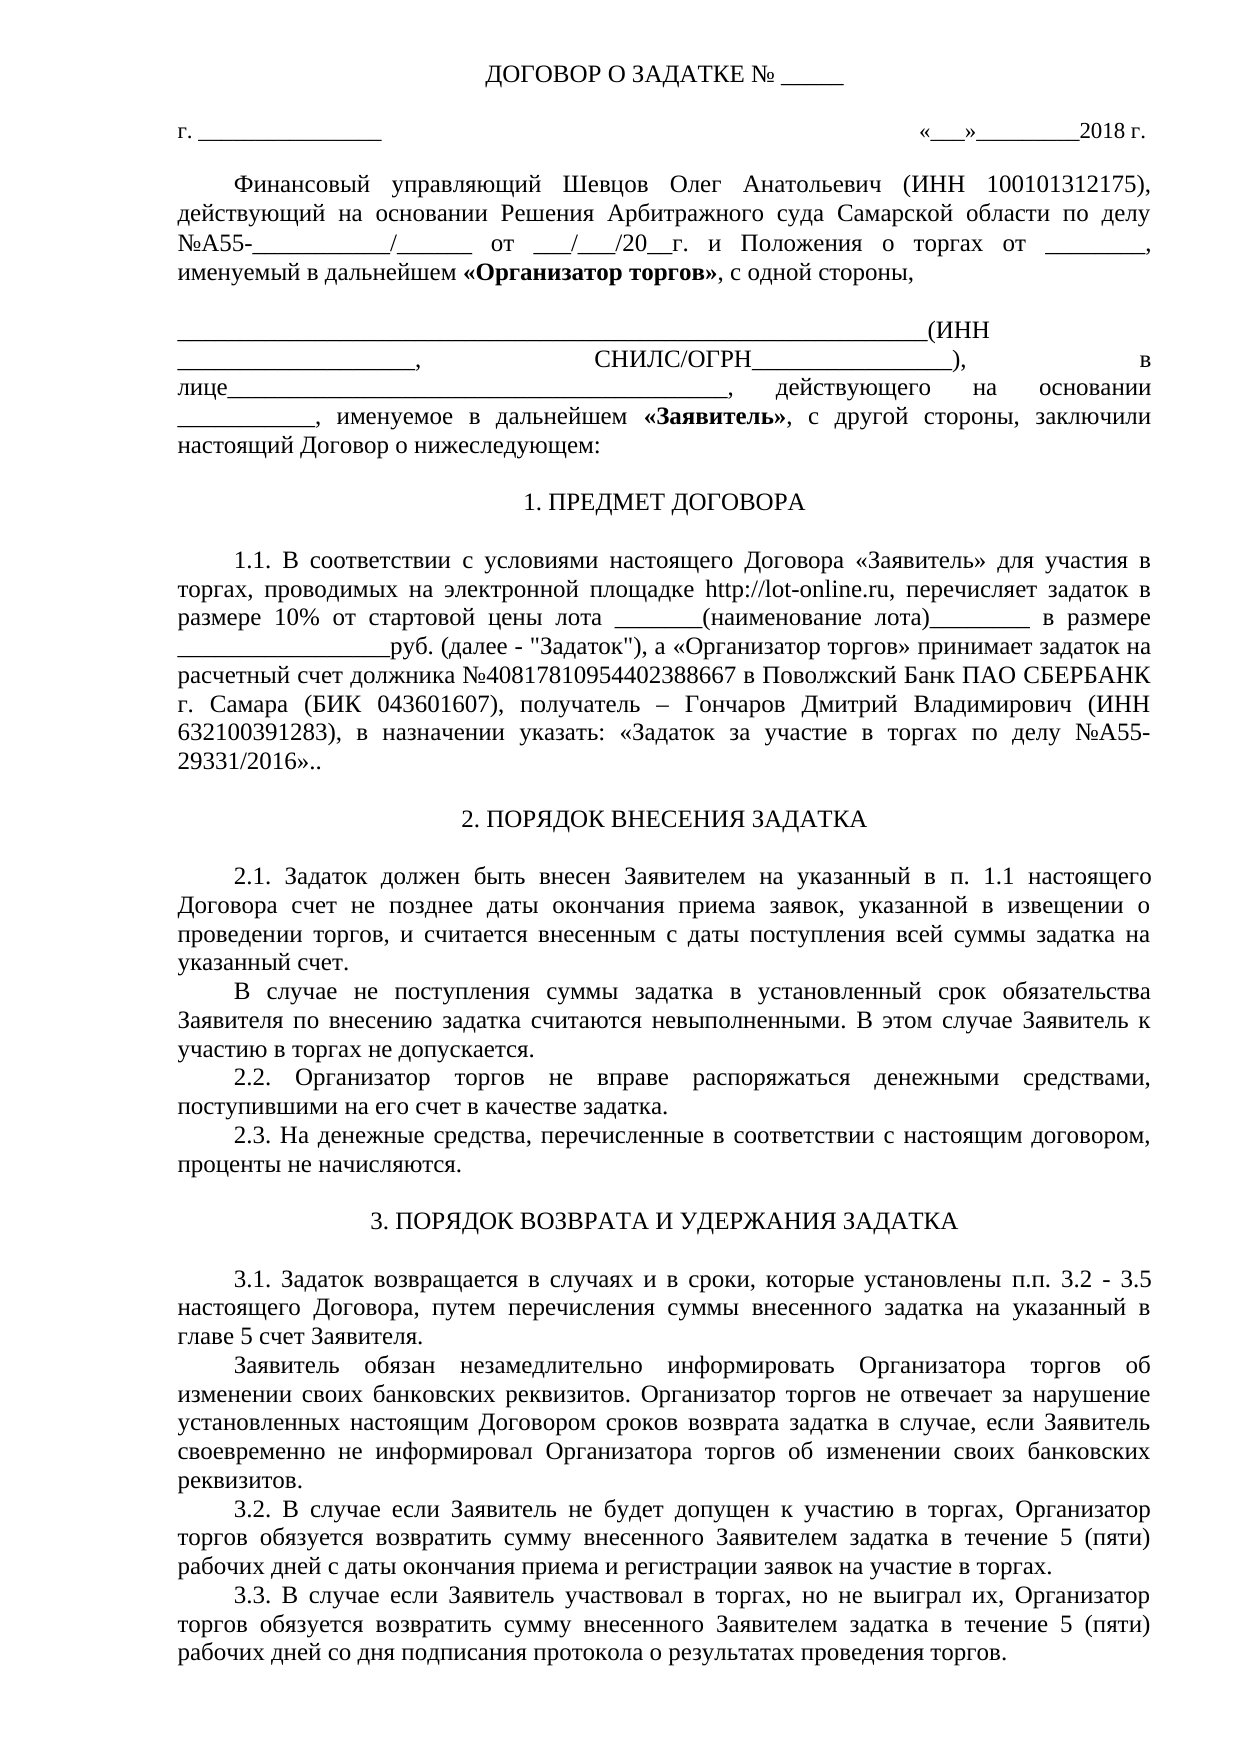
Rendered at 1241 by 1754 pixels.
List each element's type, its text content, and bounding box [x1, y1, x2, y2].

text 3.3. В случае если Заявитель участвовал в торгах, но не выиграл их, Организатор торгов обязуется возвратить сумму внесенного Заявителем задатка в течение 5 (пяти) рабочих дней со дня подписания протокола о результатах проведения торгов. [177, 1580, 1152, 1666]
text ДОГОВОР О ЗАДАТКЕ № _____ [177, 59, 1152, 88]
text 2. ПОРЯДОК ВНЕСЕНИЯ ЗАДАТКА [177, 804, 1152, 832]
text ____________________________________________________________(ИНН ___________________, СНИЛС/ОГРН________________), в лице________________________________________, действующего на основании ___________, именуемое в дальнейшем «Заявитель», с другой стороны, заключили настоящий Договор о нижеследующем: [177, 315, 1152, 459]
text 3.2. В случае если Заявитель не будет допущен к участию в торгах, Организатор торгов обязуется возвратить сумму внесенного Заявителем задатка в течение 5 (пяти) рабочих дней с даты окончания приема и регистрации заявок на участие в торгах. [177, 1494, 1152, 1580]
text 2.3. На денежные средства, перечисленные в соответствии с настоящим договором, проценты не начисляются. [177, 1120, 1152, 1177]
text Заявитель обязан незамедлительно информировать Организатора торгов об изменении своих банковских реквизитов. Организатор торгов не отвечает за нарушение установленных настоящим Договором сроков возврата задатка в случае, если Заявитель своевременно не информировал Организатора торгов об изменении своих банковских реквизитов. [177, 1350, 1152, 1494]
text 2.1. Задаток должен быть внесен Заявителем на указанный в п. 1.1 настоящего Договора счет не позднее даты окончания приема заявок, указанной в извещении о проведении торгов, и считается внесенным с даты поступления всей суммы задатка на указанный счет. [177, 861, 1152, 976]
text 1. ПРЕДМЕТ ДОГОВОРА [177, 487, 1152, 516]
text 2.2. Организатор торгов не вправе распоряжаться денежными средствами, поступившими на его счет в качестве задатка. [177, 1062, 1152, 1120]
text 3.1. Задаток возвращается в случаях и в сроки, которые установлены п.п. 3.2 - 3.5 настоящего Договора, путем перечисления суммы внесенного задатка на указанный в главе 5 счет Заявителя. [177, 1264, 1152, 1350]
text 1.1. В соответствии с условиями настоящего Договора «Заявитель» для участия в торгах, проводимых на электронной площадке http://lot-online.ru, перечисляет задаток в размере 10% от стартовой цены лота _______(наименование лота)________ в размере _________________руб. (далее - "Задаток"), а «Организатор торгов» принимает задаток на расчетный счет должника №40817810954402388667 в Поволжский Банк ПАО СБЕРБАНК г. Самара (БИК 043601607), получатель – Гончаров Дмитрий Владимирович (ИНН 632100391283), в назначении указать: «Задаток за участие в торгах по делу №А55-29331/2016».. [177, 545, 1152, 775]
text В случае не поступления суммы задатка в установленный срок обязательства Заявителя по внесению задатка считаются невыполненными. В этом случае Заявитель к участию в торгах не допускается. [177, 976, 1152, 1062]
text 3. ПОРЯДОК ВОЗВРАТА И УДЕРЖАНИЯ ЗАДАТКА [177, 1206, 1152, 1235]
text г. ________________ «___»_________2018 г. [177, 117, 1152, 143]
text Финансовый управляющий Шевцов Олег Анатольевич (ИНН 100101312175), действующий на основании Решения Арбитражного суда Самарской области по делу №А55-___________/______ от ___/___/20__г. и Положения о торгах от ________, именуемый в дальнейшем «Организатор торгов», с одной стороны, [177, 169, 1152, 286]
